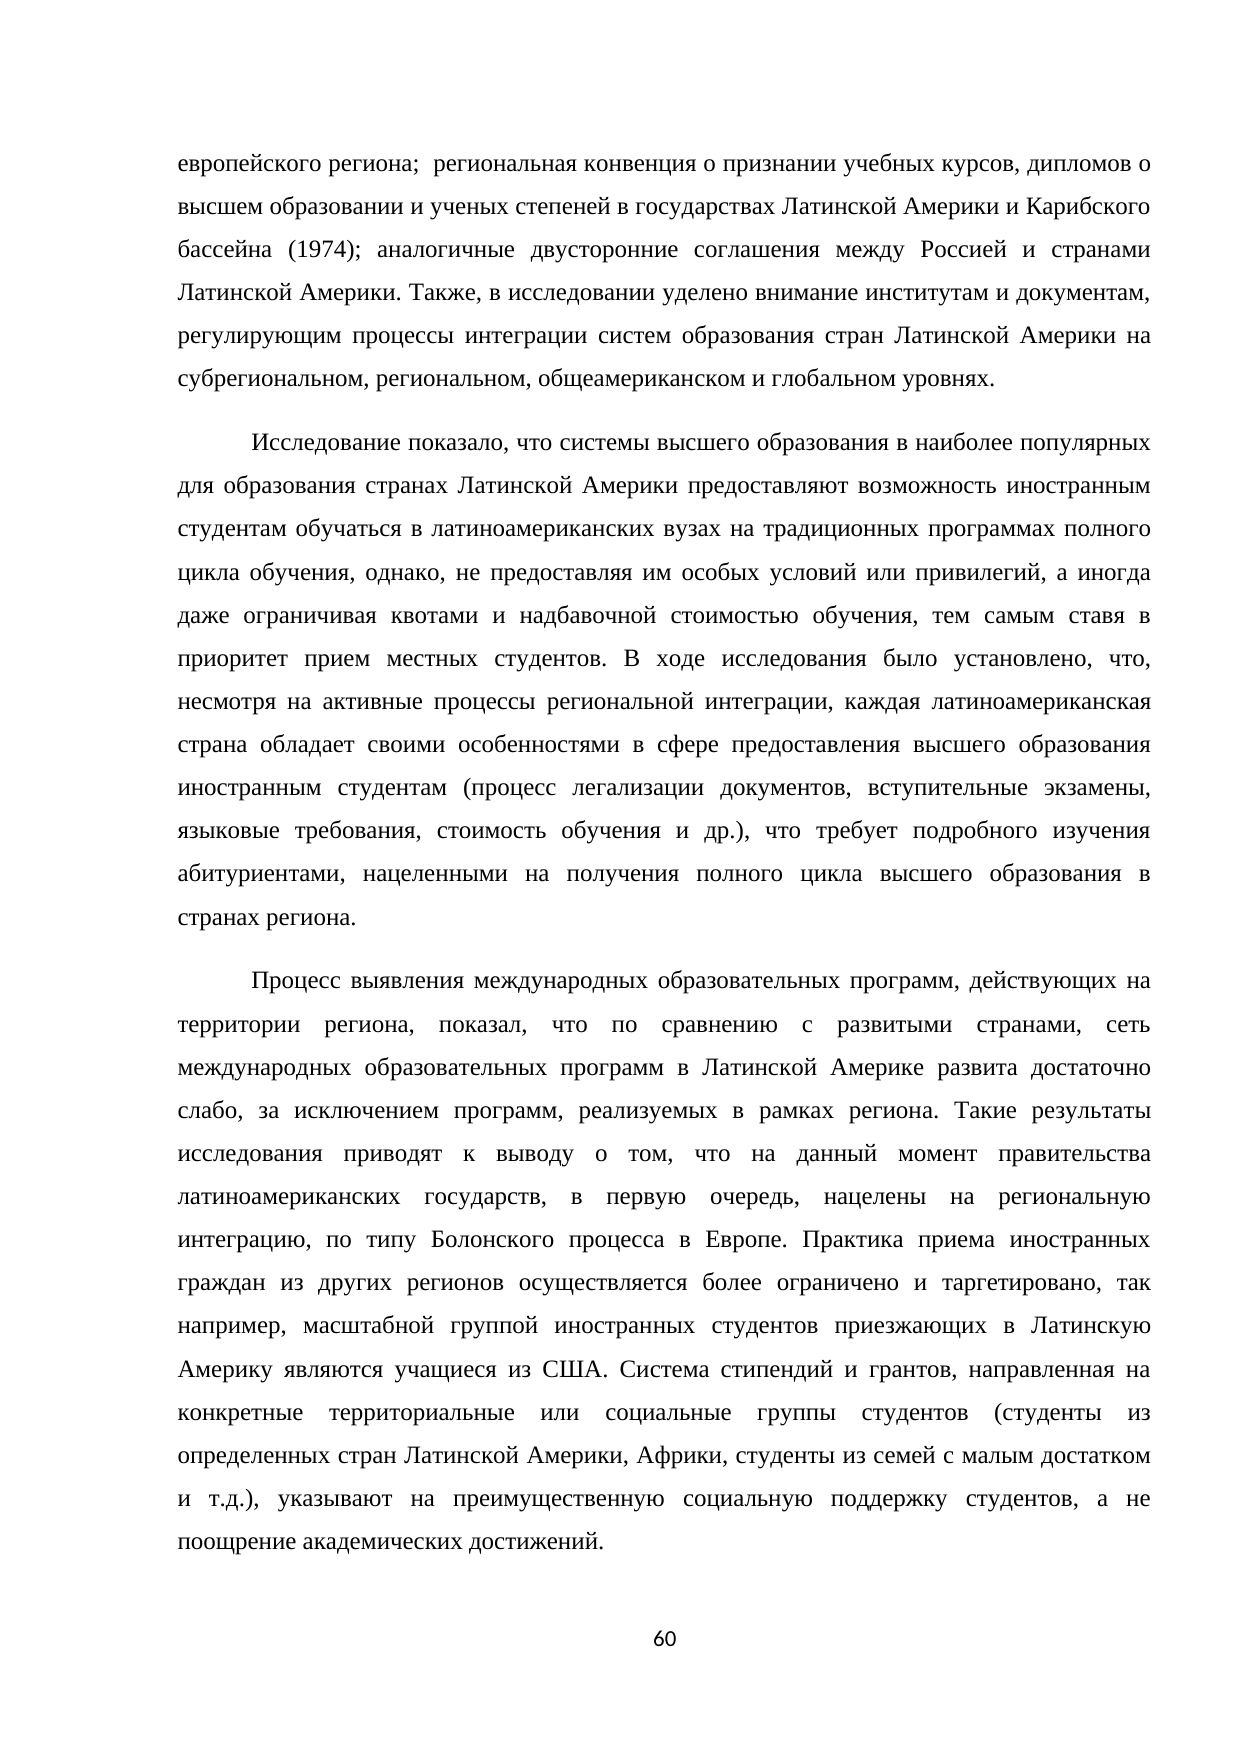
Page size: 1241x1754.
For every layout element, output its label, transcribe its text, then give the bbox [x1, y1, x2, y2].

text Процесс выявления международных образовательных программ, действующих на территории региона, показал, что по сравнению с развитыми странами, сеть международных образовательных программ в Латинской Америке развита достаточно слабо, за исключением программ, реализуемых в рамках региона. Такие результаты исследования приводят к выводу о том, что на данный момент правительства латиноамериканских государств, в первую очередь, нацелены на региональную интеграцию, по типу Болонского процесса в Европе. Практика приема иностранных граждан из других регионов осуществляется более ограничено и таргетировано, так например, масштабной группой иностранных студентов приезжающих в Латинскую Америку являются учащиеся из США. Система стипендий и грантов, направленная на конкретные территориальные или социальные группы студентов (студенты из определенных стран Латинской Америки, Африки, студенты из семей с малым достатком и т.д.), указывают на преимущественную социальную поддержку студентов, а не поощрение академических достижений. [177, 966, 1152, 1555]
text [177, 148, 1152, 392]
text Исследование показало, что системы высшего образования в наиболее популярных для образования странах Латинской Америки предоставляют возможность иностранным студентам обучаться в латиноамериканских вузах на традиционных программах полного цикла обучения, однако, не предоставляя им особых условий или привилегий, а иногда даже ограничивая квотами и надбавочной стоимостью обучения, тем самым ставя в приоритет прием местных студентов. В ходе исследования было установлено, что, несмотря на активные процессы региональной интеграции, каждая латиноамериканская страна обладает своими особенностями в сфере предоставления высшего образования иностранным студентам (процесс легализации документов, вступительные экзамены, языковые требования, стоимость обучения и др.), что требует подробного изучения абитуриентами, нацеленными на получения полного цикла высшего образования в странах региона. [177, 427, 1152, 930]
